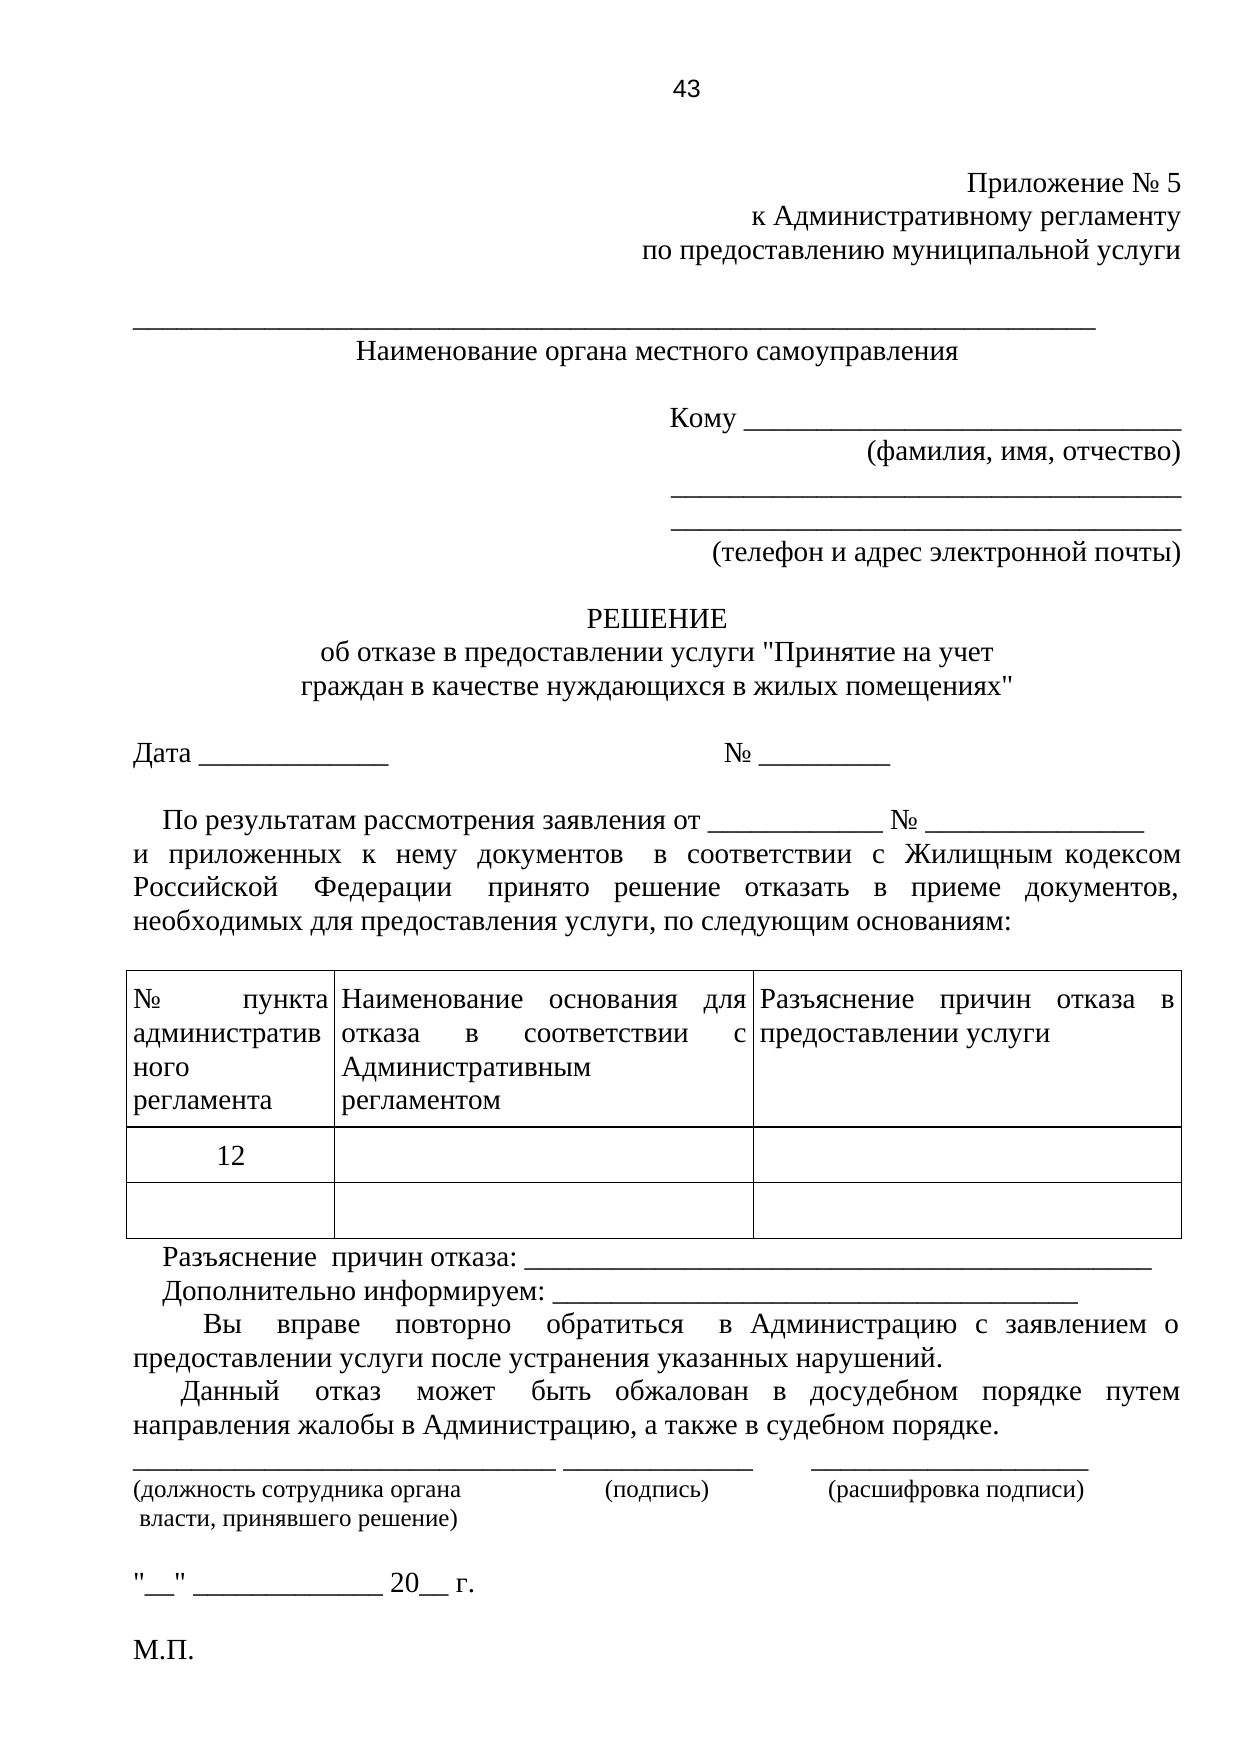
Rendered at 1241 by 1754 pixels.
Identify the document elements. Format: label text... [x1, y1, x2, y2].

table_cell [335, 1183, 753, 1238]
text Вы вправе повторно обратиться в Администрацию с заявлением о предоставлении услуги после устранения указанных нарушений. [133, 1306, 1181, 1373]
text По результатам рассмотрения заявления от ____________ № _______________ [133, 802, 1181, 836]
table_header Наименование основания для отказа в соответствии с Административным регламентом [335, 971, 753, 1126]
text и приложенных к нему документов в соответствии с Жилищным кодексом Российской Федерации принято решение отказать в приеме документов, необходимых для предоставления услуги, по следующим основаниям: [133, 836, 1181, 936]
text (фамилия, имя, отчество) [133, 433, 1181, 467]
text __________________________________________________________________ [133, 299, 1181, 333]
text (телефон и адрес электронной почты) [133, 534, 1181, 567]
text РЕШЕНИЕ [133, 601, 1181, 634]
text по предоставлению муниципальной услуги [133, 232, 1181, 266]
table_cell [127, 1183, 334, 1238]
text Дополнительно информируем: ____________________________________ [133, 1273, 1181, 1306]
text к Административному регламенту [133, 198, 1181, 232]
text об отказе в предоставлении услуги "Принятие на учет [133, 634, 1181, 668]
text Дата _____________ № _________ [133, 735, 1181, 769]
table_cell 12 [127, 1128, 334, 1182]
table_cell [754, 1183, 1181, 1238]
text ___________________________________ [133, 500, 1181, 534]
table_cell [335, 1128, 753, 1182]
text Разъяснение причин отказа: ___________________________________________ [133, 1239, 1181, 1273]
text Приложение № 5 [133, 165, 1181, 198]
text _____________________________ _____________ ___________________ [133, 1440, 1181, 1474]
table_header Разъяснение причин отказа в предоставлении услуги [754, 971, 1181, 1126]
text Наименование органа местного самоуправления [133, 333, 1181, 366]
text власти, принявшего решение) [133, 1503, 1181, 1531]
text "__" _____________ 20__ г. [133, 1565, 1181, 1598]
text (должность сотрудника органа (подпись) (расшифровка подписи) [133, 1474, 1181, 1503]
text М.П. [133, 1632, 1181, 1666]
text Данный отказ может быть обжалован в досудебном порядке путем направления жалобы в Администрацию, а также в судебном порядке. [133, 1373, 1181, 1440]
text Кому ______________________________ [133, 400, 1181, 433]
table_header № пункта административного регламента [127, 971, 334, 1126]
text граждан в качестве нуждающихся в жилых помещениях" [133, 668, 1181, 702]
text ___________________________________ [133, 467, 1181, 500]
table_cell [754, 1128, 1181, 1182]
